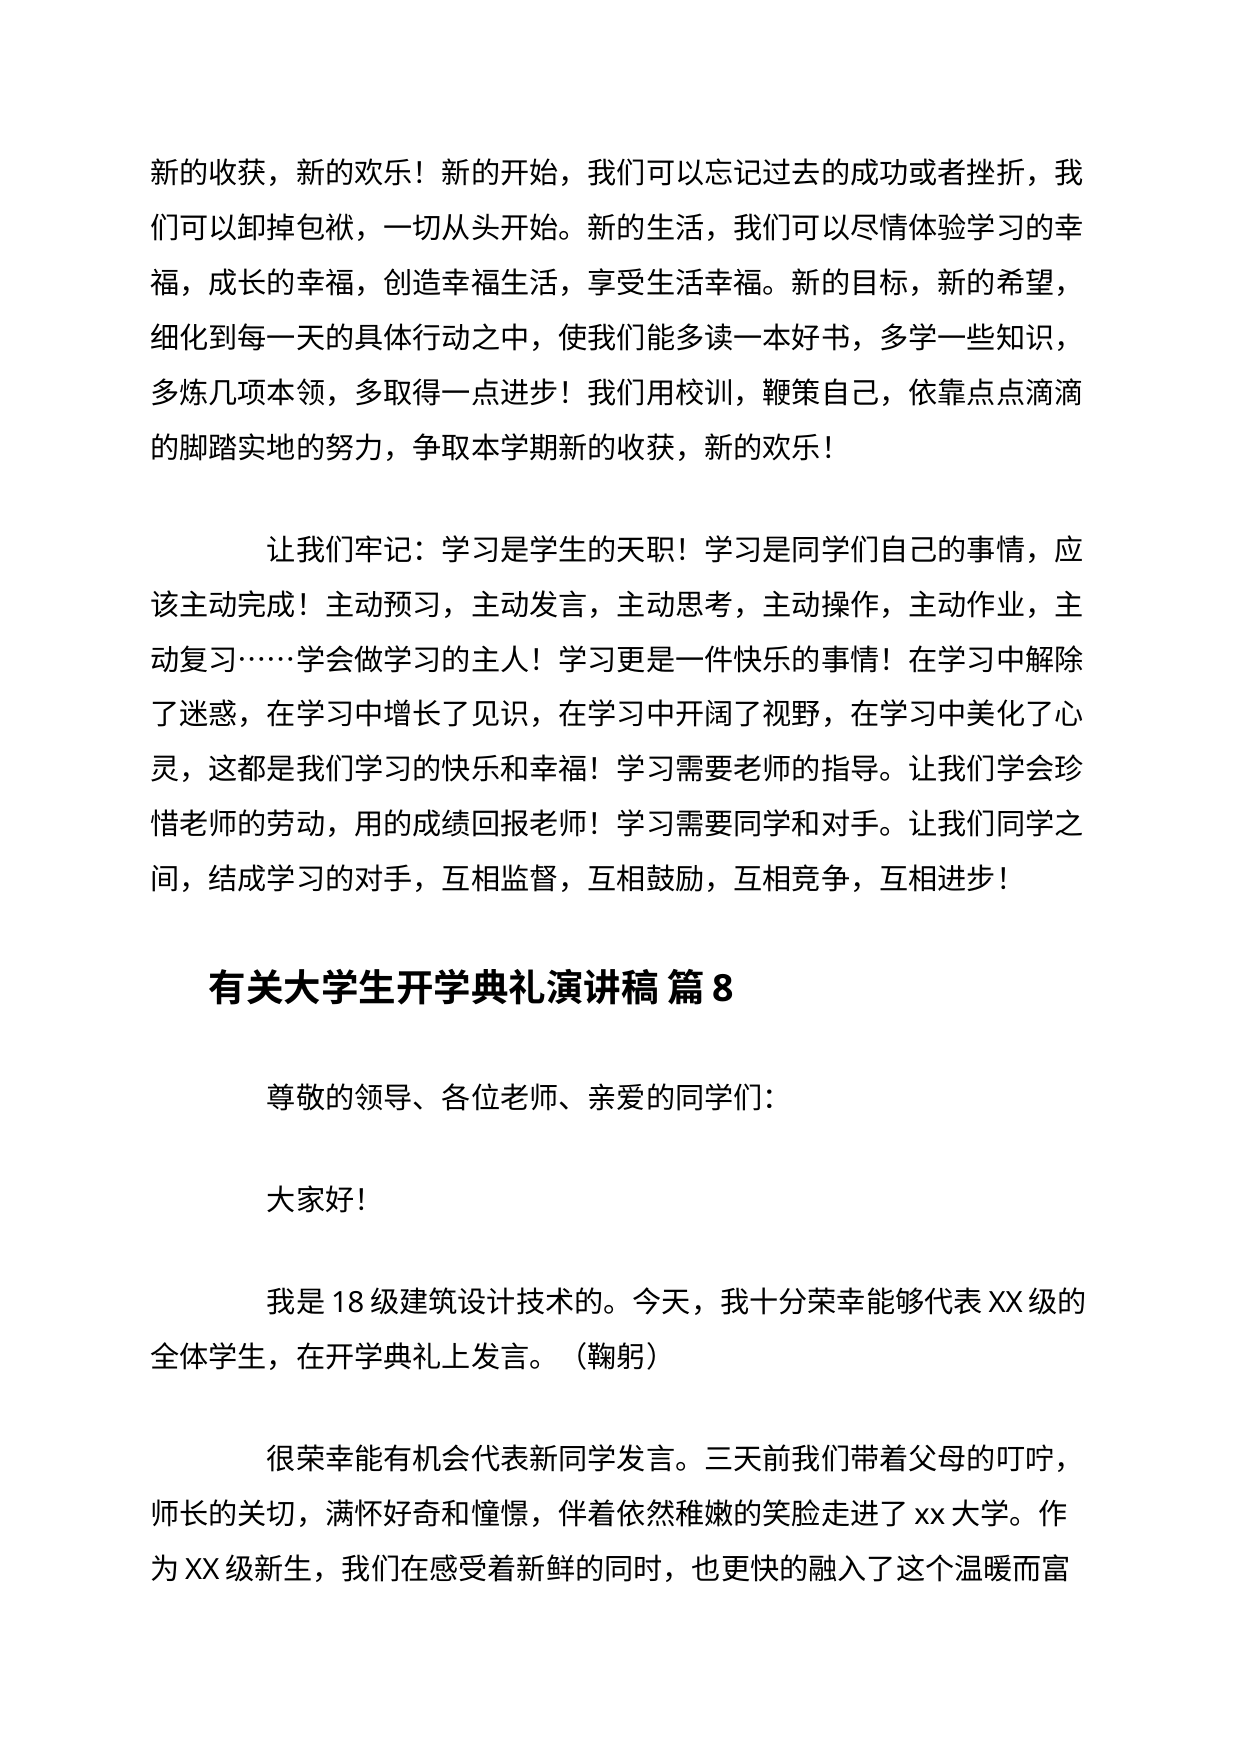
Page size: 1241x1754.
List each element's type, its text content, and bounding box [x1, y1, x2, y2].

text 尊敬的领导、各位老师、亲爱的同学们： [150, 1075, 1090, 1117]
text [150, 150, 1090, 467]
text 有关大学生开学典礼演讲稿 篇8 [150, 957, 1090, 1012]
text 让我们牢记：学习是学生的天职！学习是同学们自己的事情，应该主动完成！主动预习，主动发言，主动思考，主动操作，主动作业，主动复习……学会做学习的主人！学习更是一件快乐的事情！在学习中解除了迷惑，在学习中增长了见识，在学习中开阔了视野，在学习中美化了心灵，这都是我们学习的快乐和幸福！学习需要老师的指导。让我们学会珍惜老师的劳动，用的成绩回报老师！学习需要同学和对手。让我们同学之间，结成学习的对手，互相监督，互相鼓励，互相竞争，互相进步！ [150, 526, 1090, 898]
text 大家好！ [150, 1177, 1090, 1219]
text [150, 1435, 1090, 1588]
text 我是18级建筑设计技术的。今天，我十分荣幸能够代表XX级的全体学生，在开学典礼上发言。（鞠躬） [150, 1278, 1090, 1376]
